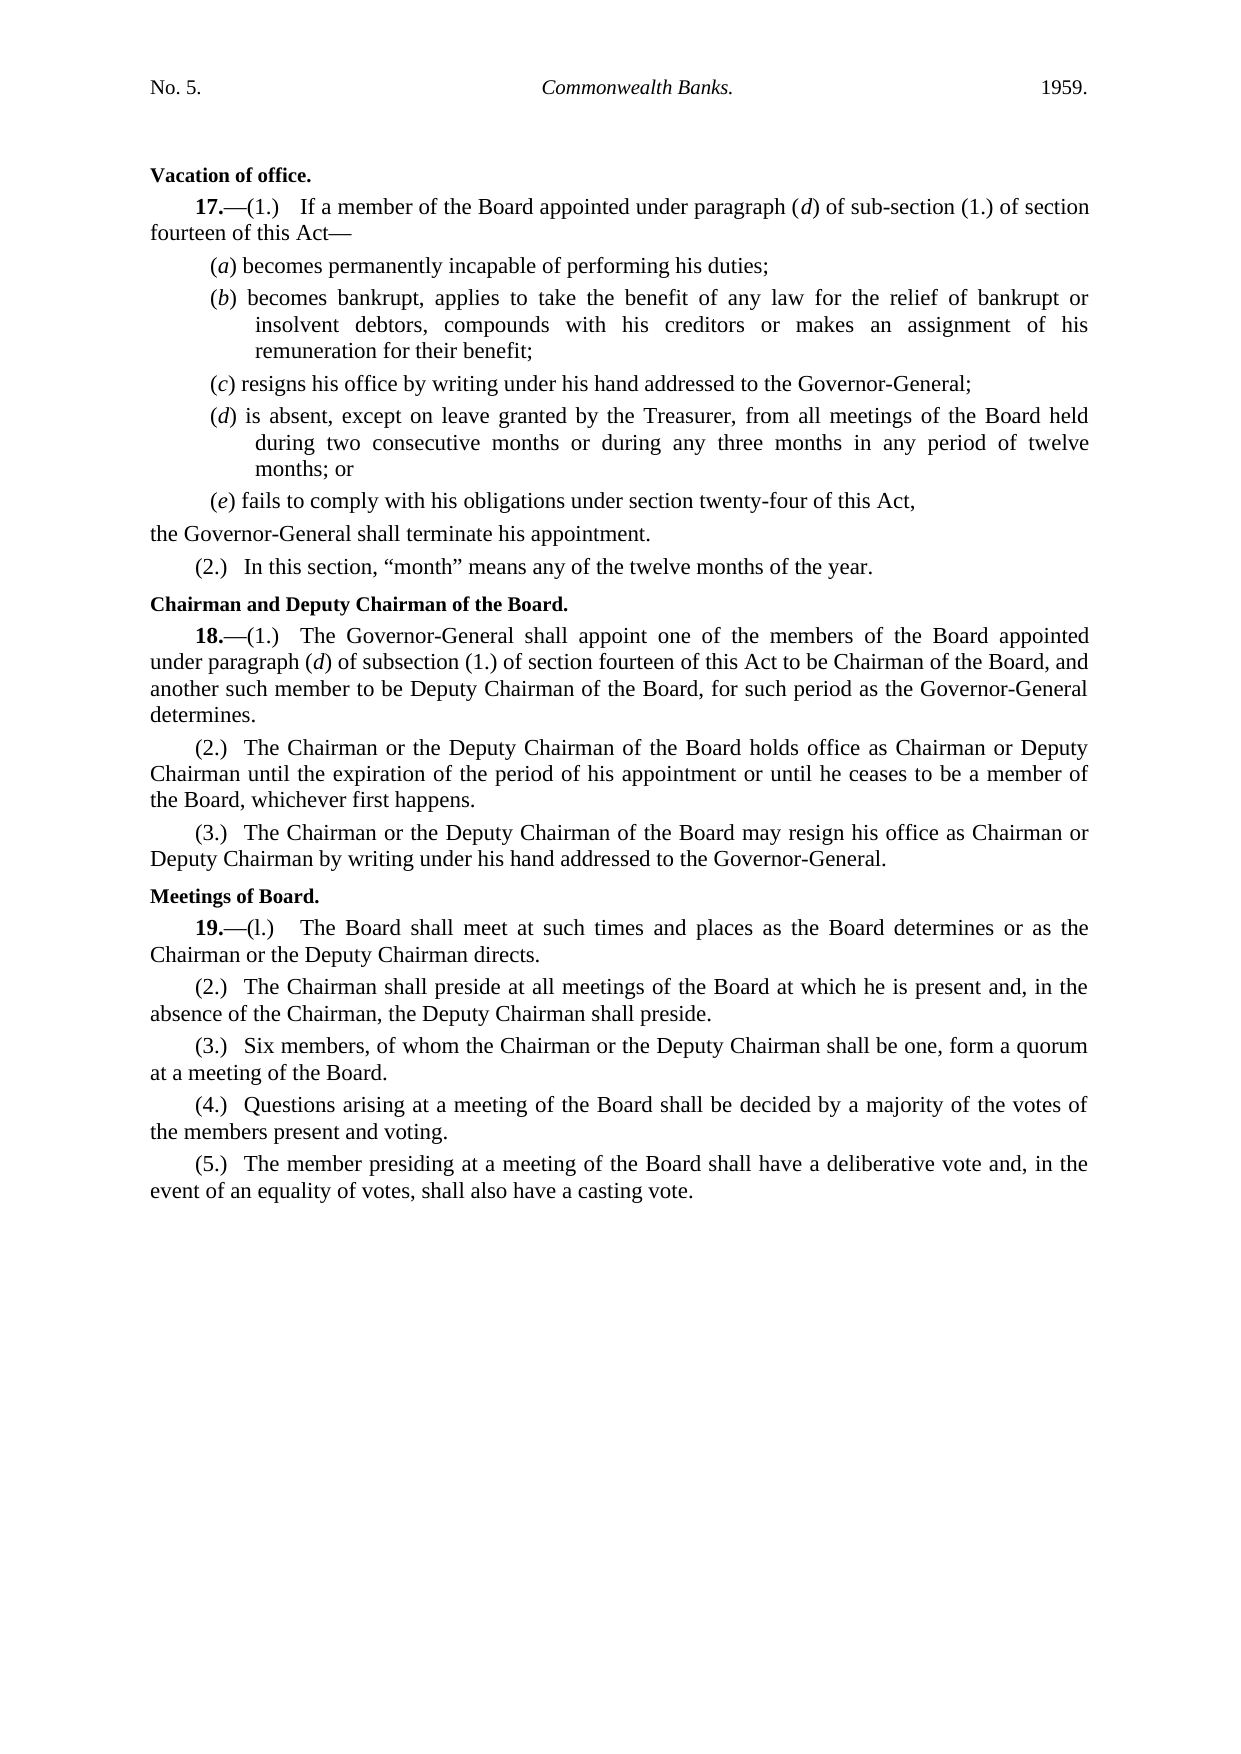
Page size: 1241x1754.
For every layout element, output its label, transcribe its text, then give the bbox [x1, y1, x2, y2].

text (2.) In this section, “month” means any of the twelve months of the year. [150, 553, 1090, 579]
text 17.—(1.) If a member of the Board appointed under paragraph (d) of sub-section (1.) of section fourteen of this Act— [150, 193, 1090, 246]
text Chairman and Deputy Chairman of the Board. [150, 592, 1090, 616]
text (4.) Questions arising at a meeting of the Board shall be decided by a majority of the votes of the members present and voting. [150, 1091, 1090, 1144]
text 19.—(l.) The Board shall meet at such times and places as the Board determines or as the Chairman or the Deputy Chairman directs. [150, 914, 1090, 967]
text (2.) The Chairman shall preside at all meetings of the Board at which he is present and, in the absence of the Chairman, the Deputy Chairman shall preside. [150, 973, 1090, 1026]
text (3.) The Chairman or the Deputy Chairman of the Board may resign his office as Chairman or Deputy Chairman by writing under his hand addressed to the Governor-General. [150, 819, 1090, 872]
text (2.) The Chairman or the Deputy Chairman of the Board holds office as Chairman or Deputy Chairman until the expiration of the period of his appointment or until he ceases to be a member of the Board, whichever first happens. [150, 734, 1090, 813]
text (b) becomes bankrupt, applies to take the benefit of any law for the relief of bankrupt or insolvent debtors, compounds with his creditors or makes an assignment of his remuneration for their benefit; [210, 284, 1090, 363]
text Meetings of Board. [150, 884, 1090, 908]
text the Governor-General shall terminate his appointment. [150, 520, 1090, 547]
text (c) resigns his office by writing under his hand addressed to the Governor-General; [210, 370, 1090, 396]
text (3.) Six members, of whom the Chairman or the Deputy Chairman shall be one, form a quorum at a meeting of the Board. [150, 1032, 1090, 1085]
text 18.—(1.) The Governor-General shall appoint one of the members of the Board appointed under paragraph (d) of subsection (1.) of section fourteen of this Act to be Chairman of the Board, and another such member to be Deputy Chairman of the Board, for such period as the Governor-General determines. [150, 622, 1090, 727]
text (d) is absent, except on leave granted by the Treasurer, from all meetings of the Board held during two consecutive months or during any three months in any period of twelve months; or [210, 402, 1090, 481]
text Vacation of office. [150, 162, 1090, 187]
text (a) becomes permanently incapable of performing his duties; [210, 252, 1090, 278]
text (e) fails to comply with his obligations under section twenty-four of this Act, [210, 488, 1090, 514]
text (5.) The member presiding at a meeting of the Board shall have a deliberative vote and, in the event of an equality of votes, shall also have a casting vote. [150, 1150, 1090, 1203]
